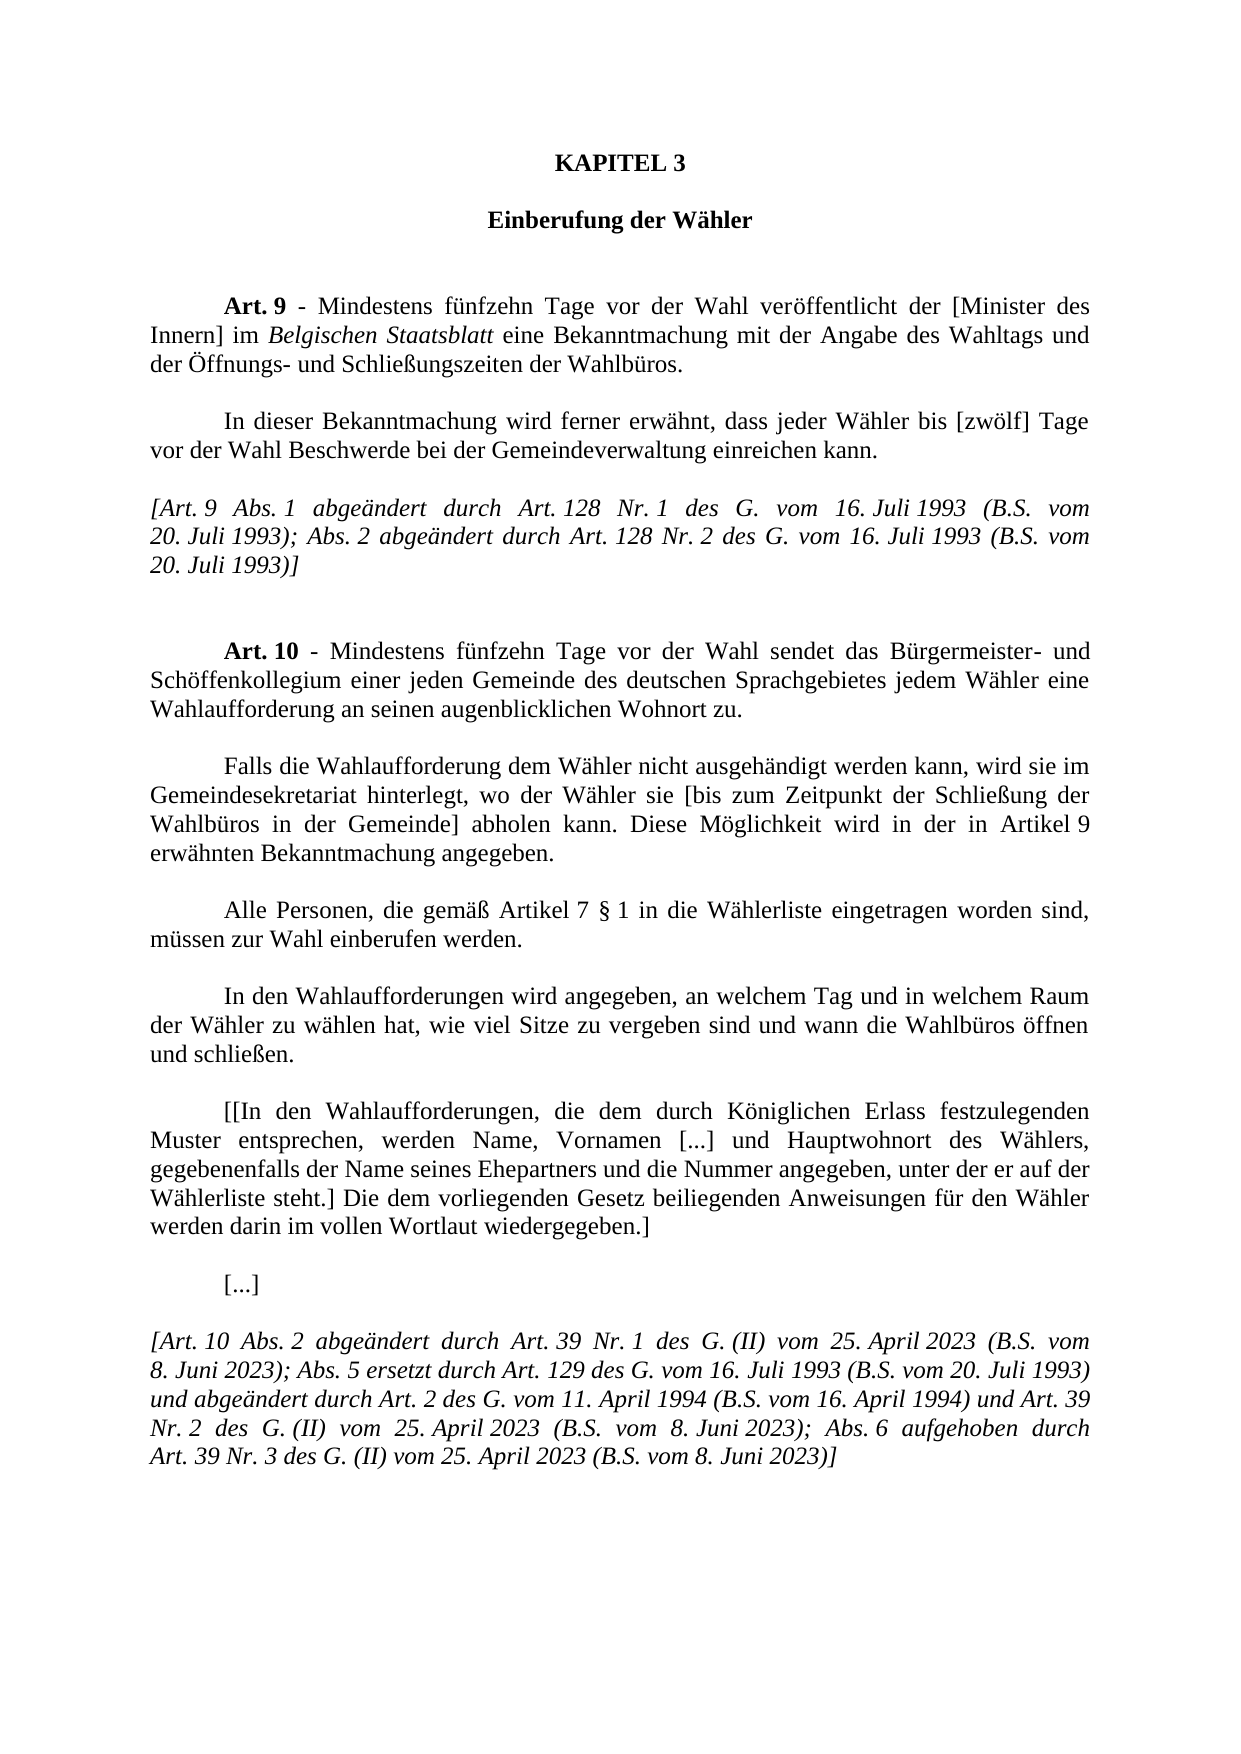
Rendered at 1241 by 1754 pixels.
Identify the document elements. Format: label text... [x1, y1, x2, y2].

text Falls die Wahlaufforderung dem Wähler nicht ausgehändigt werden kann, wird sie im Gemeindesekretariat hinterlegt, wo der Wähler sie [bis zum Zeitpunkt der Schließung der Wahlbüros in der Gemeinde] abholen kann. Diese Möglichkeit wird in der in Artikel 9 erwähnten Bekanntmachung angegeben. [150, 751, 1090, 866]
text In den Wahlaufforderungen wird angegeben, an welchem Tag und in welchem Raum der Wähler zu wählen hat, wie viel Sitze zu vergeben sind und wann die Wahlbüros öffnen und schließen. [150, 981, 1090, 1068]
text Art. 9 - Mindestens fünfzehn Tage vor der Wahl veröffentlicht der [Minister des Innern] im Belgischen Staatsblatt eine Bekanntmachung mit der Angabe des Wahltags und der Öffnungs- und Schließungszeiten der Wahlbüros. [150, 291, 1090, 378]
text Einberufung der Wähler [150, 205, 1090, 234]
text Alle Personen, die gemäß Artikel 7 § 1 in die Wählerliste eingetragen worden sind, müssen zur Wahl einberufen werden. [150, 895, 1090, 953]
text [[In den Wahlaufforderungen, die dem durch Königlichen Erlass festzulegenden Muster entsprechen, werden Name, Vornamen [...] und Hauptwohnort des Wählers, gegebenenfalls der Name seines Ehepartners und die Nummer angegeben, unter der er auf der Wählerliste steht.] Die dem vorliegenden Gesetz beiliegenden Anweisungen für den Wähler werden darin im vollen Wortlaut wiedergegeben.] [150, 1096, 1090, 1240]
text KAPITEL 3 [150, 148, 1090, 176]
text [Art. 9 Abs. 1 abgeändert durch Art. 128 Nr. 1 des G. vom 16. Juli 1993 (B.S. vom 20. Juli 1993); Abs. 2 abgeändert durch Art. 128 Nr. 2 des G. vom 16. Juli 1993 (B.S. vom 20. Juli 1993)] [150, 493, 1090, 579]
text In dieser Bekanntmachung wird ferner erwähnt, dass jeder Wähler bis [zwölf] Tage vor der Wahl Beschwerde bei der Gemeindeverwaltung einreichen kann. [150, 406, 1090, 464]
text [...] [150, 1269, 1090, 1298]
text [Art. 10 Abs. 2 abgeändert durch Art. 39 Nr. 1 des G. (II) vom 25. April 2023 (B.S. vom 8. Juni 2023); Abs. 5 ersetzt durch Art. 129 des G. vom 16. Juli 1993 (B.S. vom 20. Juli 1993) und abgeändert durch Art. 2 des G. vom 11. April 1994 (B.S. vom 16. April 1994) und Art. 39 Nr. 2 des G. (II) vom 25. April 2023 (B.S. vom 8. Juni 2023); Abs. 6 aufgehoben durch Art. 39 Nr. 3 des G. (II) vom 25. April 2023 (B.S. vom 8. Juni 2023)] [150, 1326, 1090, 1470]
text Art. 10 - Mindestens fünfzehn Tage vor der Wahl sendet das Bürgermeister- und Schöffenkollegium einer jeden Gemeinde des deutschen Sprachgebietes jedem Wähler eine Wahlaufforderung an seinen augenblicklichen Wohnort zu. [150, 636, 1090, 723]
